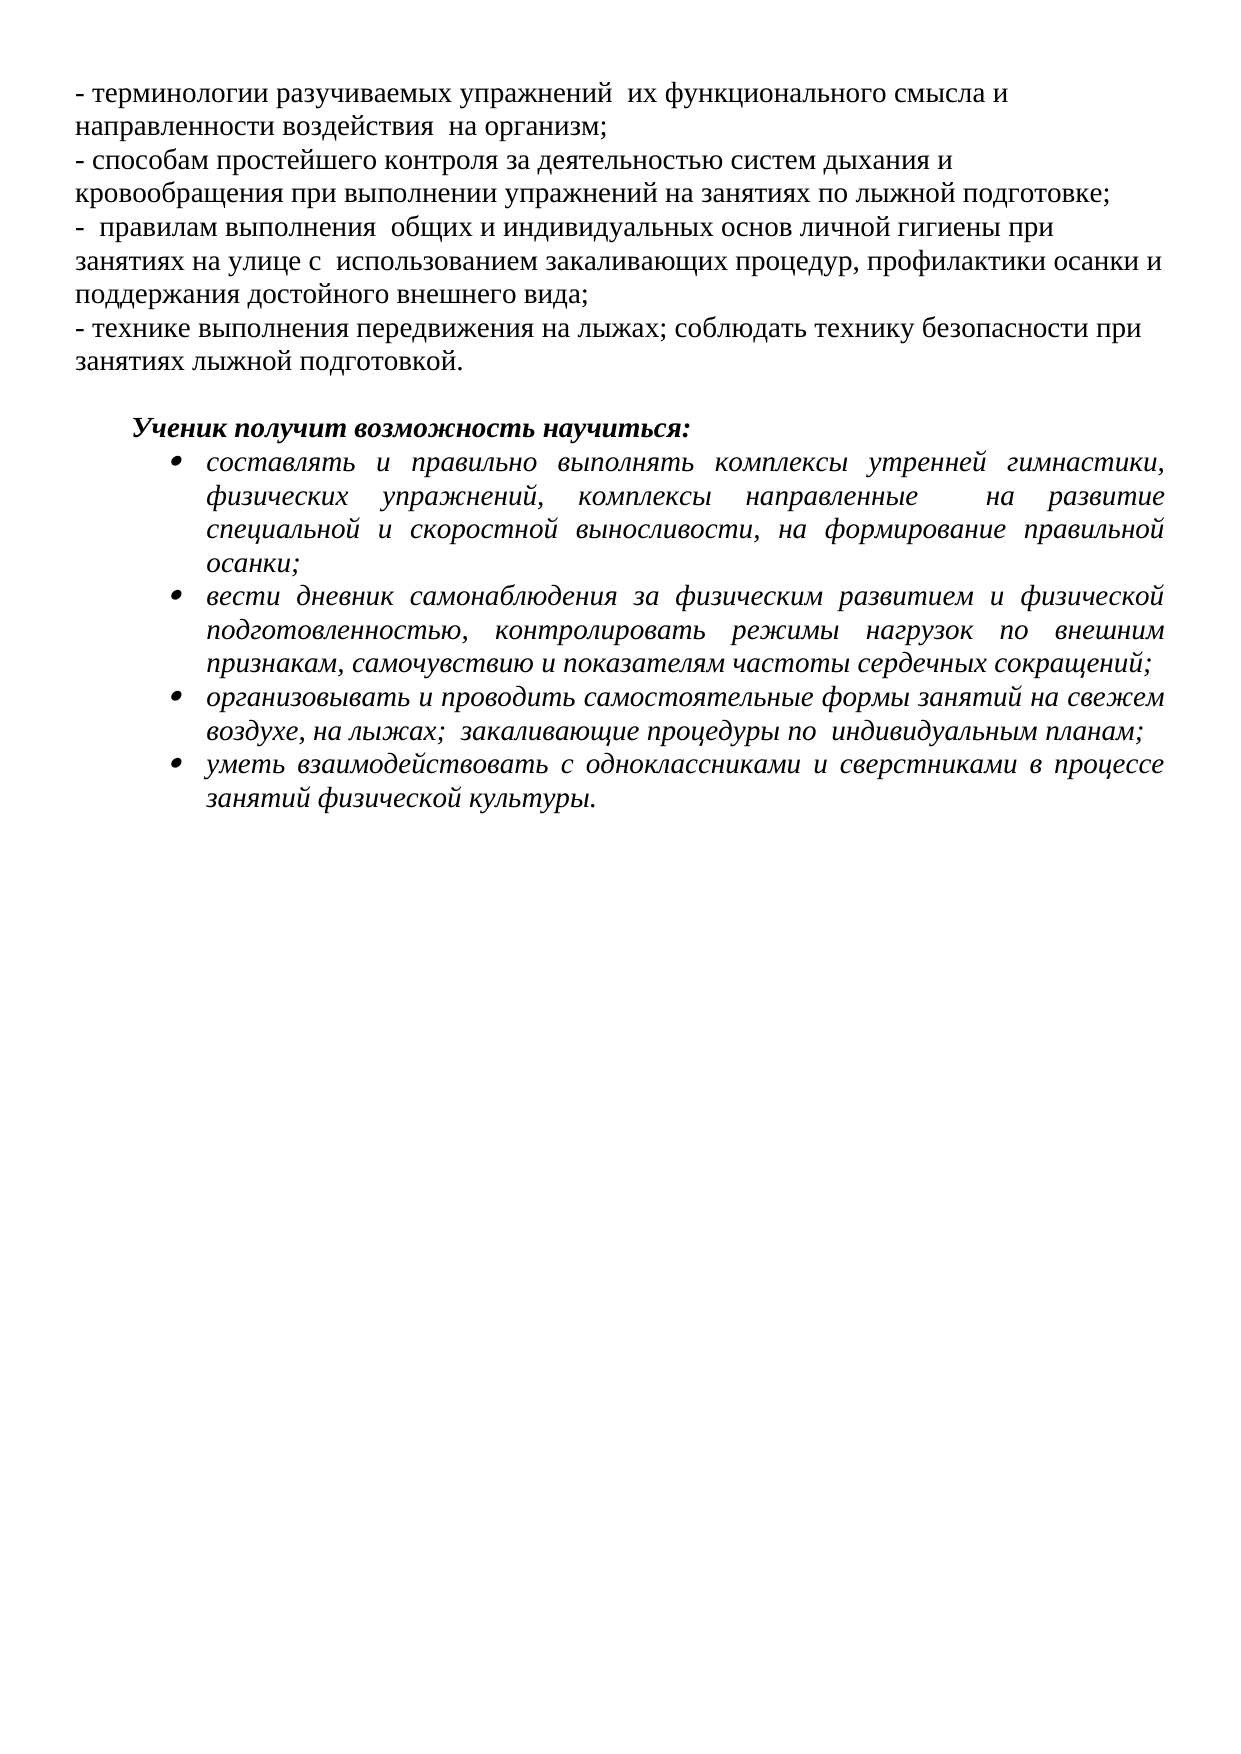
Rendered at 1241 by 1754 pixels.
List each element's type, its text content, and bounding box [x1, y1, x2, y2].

text - способам простейшего контроля за деятельностью систем дыхания и кровообращения при выполнении упражнений на занятиях по лыжной подготовке; [75, 142, 1165, 209]
list уметь взаимодействовать с одноклассниками и сверстниками в процессе занятий физической культуры. [169, 746, 1165, 813]
list организовывать и проводить самостоятельные формы занятий на свежем воздухе, на лыжах; закаливающие процедуры по индивидуальным планам; [169, 679, 1165, 746]
text - технике выполнения передвижения на лыжах; соблюдать технику безопасности при занятиях лыжной подготовкой. [75, 310, 1165, 377]
text - терминологии разучиваемых упражнений их функционального смысла и направленности воздействия на организм; [75, 75, 1165, 142]
text - правилам выполнения общих и индивидуальных основ личной гигиены при занятиях на улице с использованием закаливающих процедур, профилактики осанки и поддержания достойного внешнего вида; [75, 209, 1165, 310]
text Ученик получит возможность научиться: [75, 410, 1165, 444]
list вести дневник самонаблюдения за физическим развитием и физической подготовленностью, контролировать режимы нагрузок по внешним признакам, самочувствию и показателям частоты сердечных сокращений; [169, 578, 1165, 679]
list составлять и правильно выполнять комплексы утренней гимнастики, физических упражнений, комплексы направленные на развитие специальной и скоростной выносливости, на формирование правильной осанки; [169, 444, 1165, 578]
